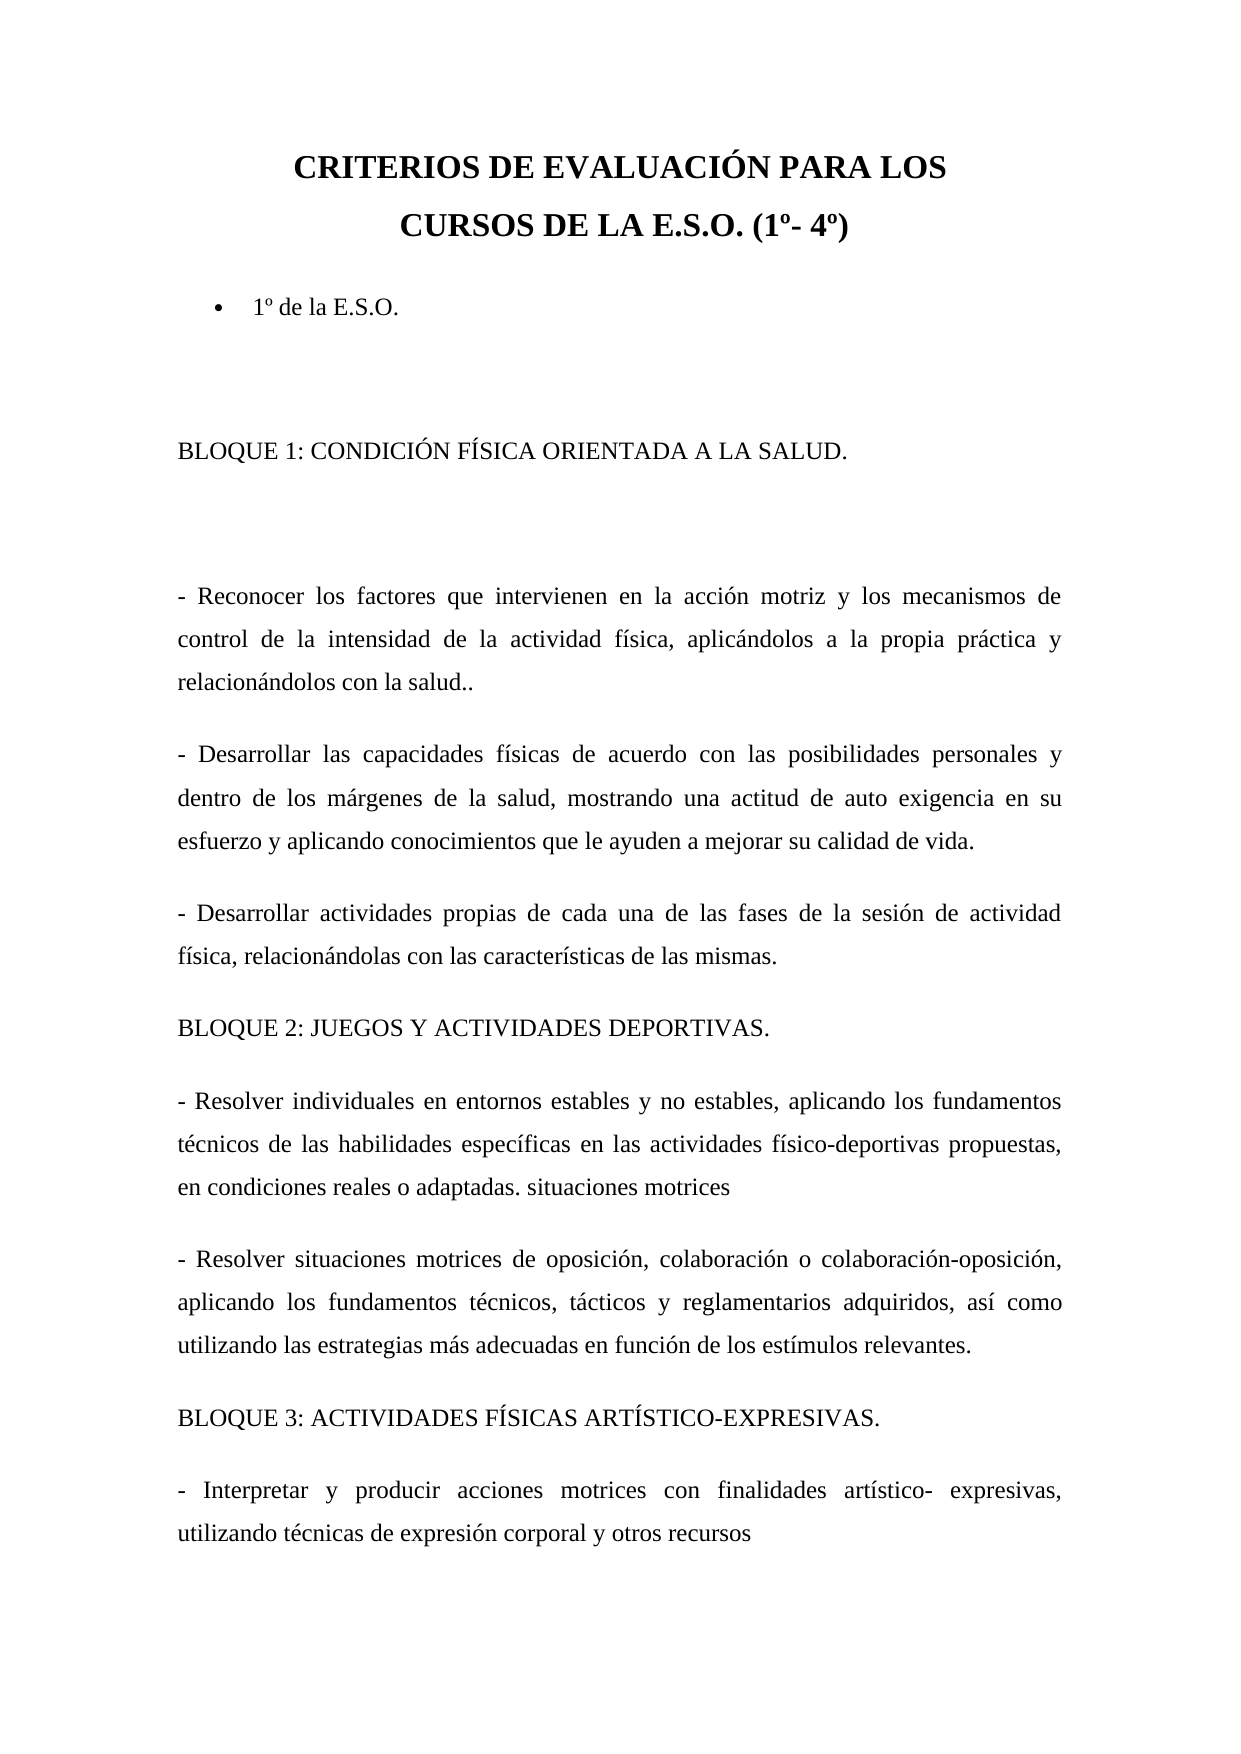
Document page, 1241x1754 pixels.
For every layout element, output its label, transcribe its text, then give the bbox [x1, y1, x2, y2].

text - Interpretar y producir acciones motrices con finalidades artístico- expresivas, utilizando técnicas de expresión corporal y otros recursos [177, 1475, 1063, 1547]
list 1º de .O. [215, 292, 1063, 321]
text - Desarrollar las capacidades físicas de acuerdo con las posibilidades personales y dentro de los márgenes de la salud, mostrando una actitud de auto exigencia en su esfuerzo y aplicando conocimientos que le ayuden a mejorar su calidad de vida. [177, 739, 1063, 854]
text - Reconocer los factores que intervienen en la acción motriz y los mecanismos de control de la intensidad de la actividad física, aplicándolos a la propia práctica y relacionándolos con la salud.. [177, 581, 1063, 696]
text - Desarrollar actividades propias de cada una de las fases de la sesión de actividad física, relacionándolas con las características de las mismas. [177, 898, 1063, 970]
text BLOQUE 1: CONDICIÓN FÍSICA ORIENTADA A [177, 436, 1063, 465]
text - Resolver situaciones motrices de oposición, colaboración o colaboración-oposición, aplicando los fundamentos técnicos, tácticos y reglamentarios adquiridos, así como utilizando las estrategias más adecuadas en función de los estímulos relevantes. [177, 1244, 1063, 1359]
text - Resolver individuales en entornos estables y no estables, aplicando los fundamentos técnicos de las habilidades específicas en las actividades físico-deportivas propuestas, en condiciones reales o adaptadas. situaciones motrices [177, 1086, 1063, 1201]
text BLOQUE 3: ACTIVIDADES FÍSICAS ARTÍSTICO-EXPRESIVAS. [177, 1403, 1063, 1432]
text CRITERIOS DE EVALUACIÓN PARA LOS CURSOS DE LA E.S.O. (1º- 4º) [177, 148, 1063, 243]
text BLOQUE 2: JUEGOS Y ACTIVIDADES DEPORTIVAS. [177, 1013, 1063, 1042]
